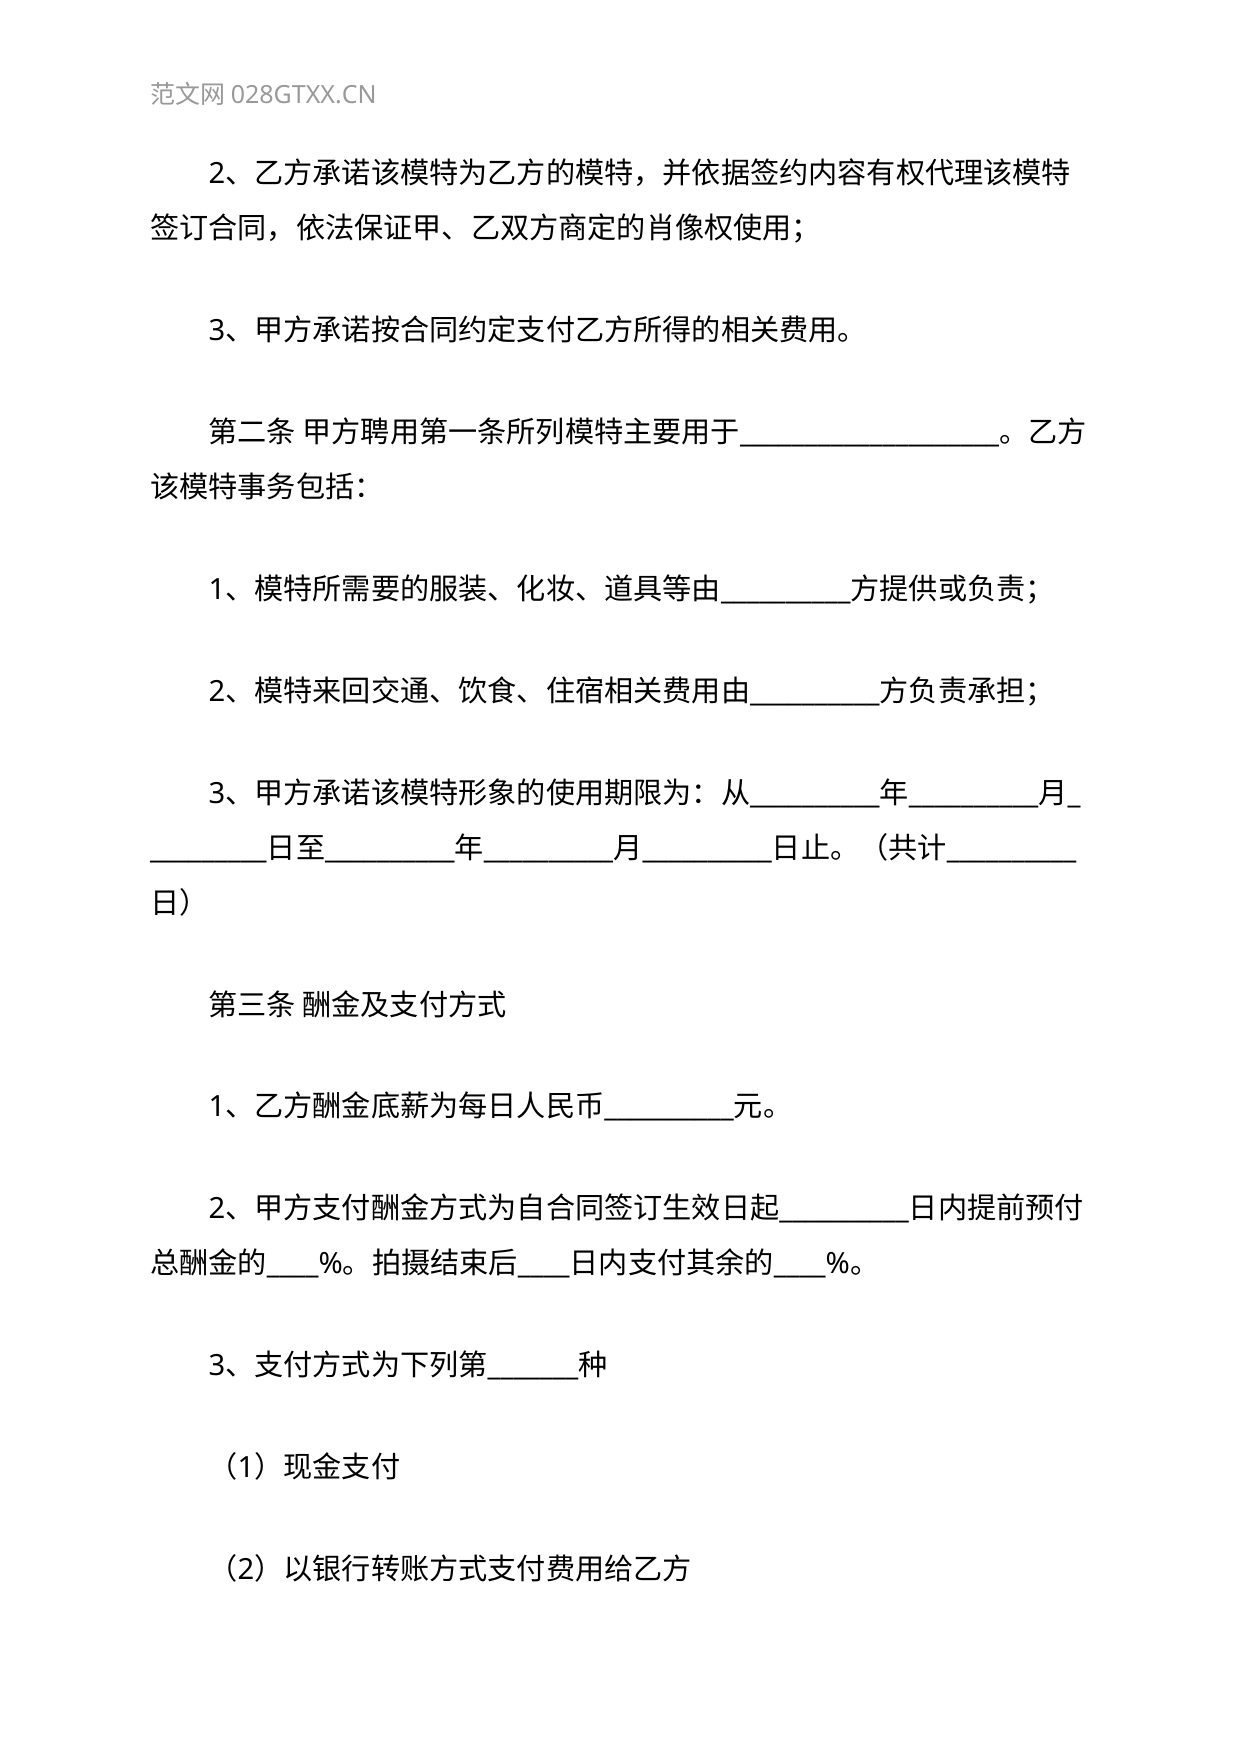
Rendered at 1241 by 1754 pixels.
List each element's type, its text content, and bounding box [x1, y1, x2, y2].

text 3、支付方式为下列第_______种 [150, 1342, 1090, 1384]
text 2、乙方承诺该模特为乙方的模特，并依据签约内容有权代理该模特签订合同，依法保证甲、乙双方商定的肖像权使用； [150, 150, 1090, 247]
text （2）以银行转账方式支付费用给乙方 [150, 1546, 1090, 1588]
text 2、模特来回交通、饮食、住宿相关费用由__________方负责承担； [150, 667, 1090, 710]
text 2、甲方支付酬金方式为自合同签订生效日起__________日内提前预付总酬金的____%。拍摄结束后____日内支付其余的____%。 [150, 1185, 1090, 1282]
text 第二条 甲方聘用第一条所列模特主要用于____________________。乙方该模特事务包括： [150, 409, 1090, 506]
text 第三条 酬金及支付方式 [150, 981, 1090, 1023]
text （1）现金支付 [150, 1444, 1090, 1486]
text 3、甲方承诺按合同约定支付乙方所得的相关费用。 [150, 307, 1090, 349]
text 1、模特所需要的服装、化妆、道具等由__________方提供或负责； [150, 566, 1090, 608]
text 1、乙方酬金底薪为每日人民币__________元。 [150, 1083, 1090, 1125]
text 3、甲方承诺该模特形象的使用期限为：从__________年__________月__________日至__________年__________月__________日止。（共计__________日） [150, 769, 1090, 922]
